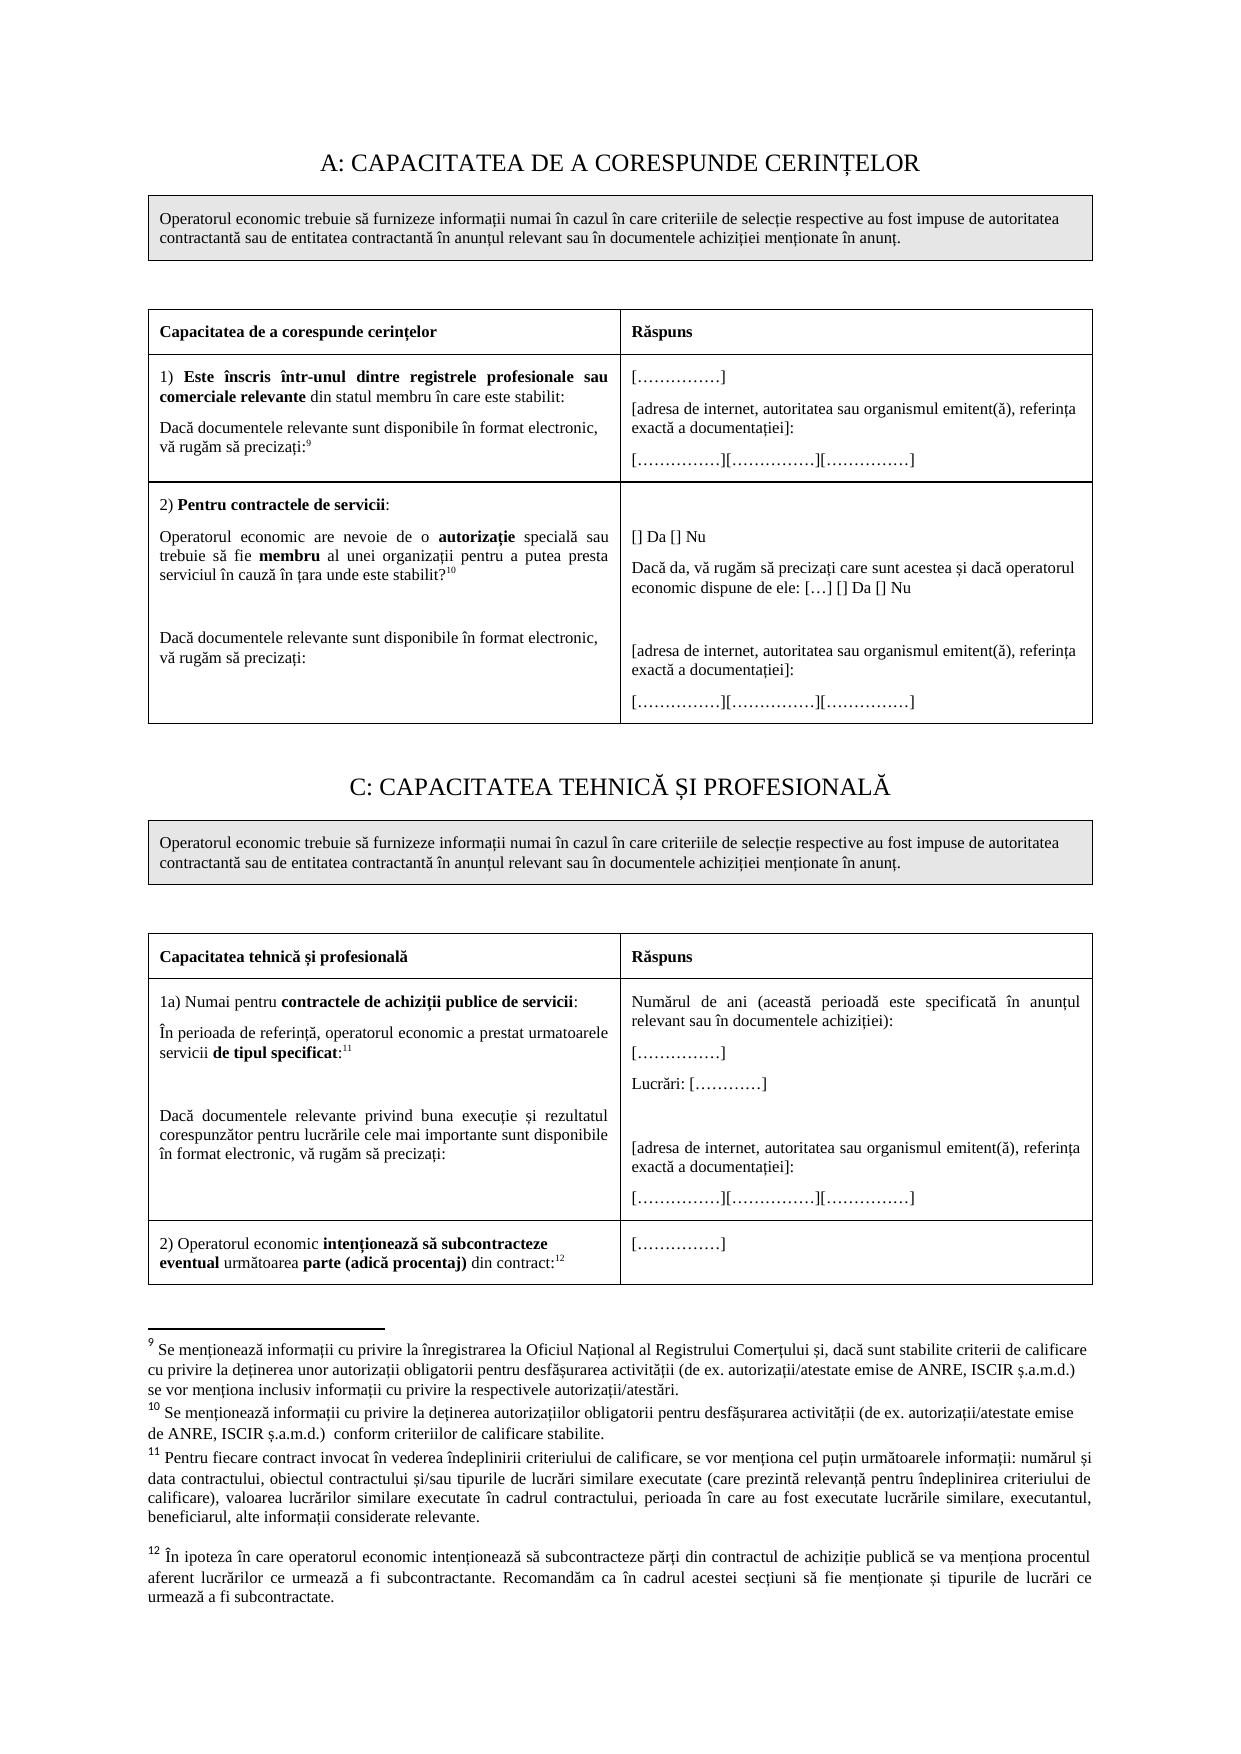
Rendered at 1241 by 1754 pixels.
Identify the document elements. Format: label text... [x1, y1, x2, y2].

table_header Operatorul economic trebuie să furnizeze informații numai în cazul în care criteriile de selecție respective au fost impuse de autoritatea contractantă sau de entitatea contractantă în anunțul relevant sau în documentele achiziției menționate în anunț. [149, 821, 1092, 884]
table_cell 2) Pentru contractele de servicii: Operatorul economic are nevoie de o autorizație specială sau trebuie să fie membru al unei organizații pentru a putea presta serviciul în cauză în țara unde este stabilit? Dacă documentele relevante sunt disponibile în format electronic, vă rugăm să precizați: [149, 483, 620, 723]
table_header Capacitatea de a corespunde cerințelor [149, 310, 620, 354]
table_cell [……………] [adresa de internet, autoritatea sau organismul emitent(ă), referința exactă a documentației]: [……………][……………][……………] [621, 355, 1092, 481]
table_header Răspuns [621, 310, 1092, 354]
table_header Operatorul economic trebuie să furnizeze informații numai în cazul în care criteriile de selecție respective au fost impuse de autoritatea contractantă sau de entitatea contractantă în anunțul relevant sau în documentele achiziției menționate în anunț. [149, 196, 1092, 260]
table_cell Numărul de ani (această perioadă este specificată în anunțul relevant sau în documentele achiziției): [……………] Lucrări: […………] [adresa de internet, autoritatea sau organismul emitent(ă), referința exactă a documentației]: [……………][……………][……………] [621, 979, 1092, 1220]
table_cell 1) Este înscris într-unul dintre registrele profesionale sau comerciale relevante din statul membru în care este stabilit: Dacă documentele relevante sunt disponibile în format electronic, vă rugăm să precizați: [149, 355, 620, 481]
table_cell 1a) Numai pentru contractele de achiziții publice de servicii: În perioada de referință, operatorul economic a prestat urmatoarele servicii de tipul specificat: Dacă documentele relevante privind buna execuție și rezultatul corespunzător pentru lucrările cele mai importante sunt disponibile în format electronic, vă rugăm să precizați: [149, 979, 620, 1220]
table_cell [……………] [621, 1221, 1092, 1284]
table_cell [] Da [] Nu Dacă da, vă rugăm să precizați care sunt acestea și dacă operatorul economic dispune de ele: […] [] Da [] Nu [adresa de internet, autoritatea sau organismul emitent(ă), referința exactă a documentației]: [……………][……………][……………] [621, 483, 1092, 723]
table_header Capacitatea tehnică și profesională [149, 934, 620, 978]
text C: CAPACITATEA TEHNICĂ ȘI PROFESIONALĂ [148, 772, 1093, 801]
table_header Răspuns [621, 934, 1092, 978]
text A: CAPACITATEA DE A CORESPUNDE CERINȚELOR [148, 148, 1093, 176]
table_cell 2) Operatorul economic intenționează să subcontracteze eventual următoarea parte (adică procentaj) din contract: [149, 1221, 620, 1284]
